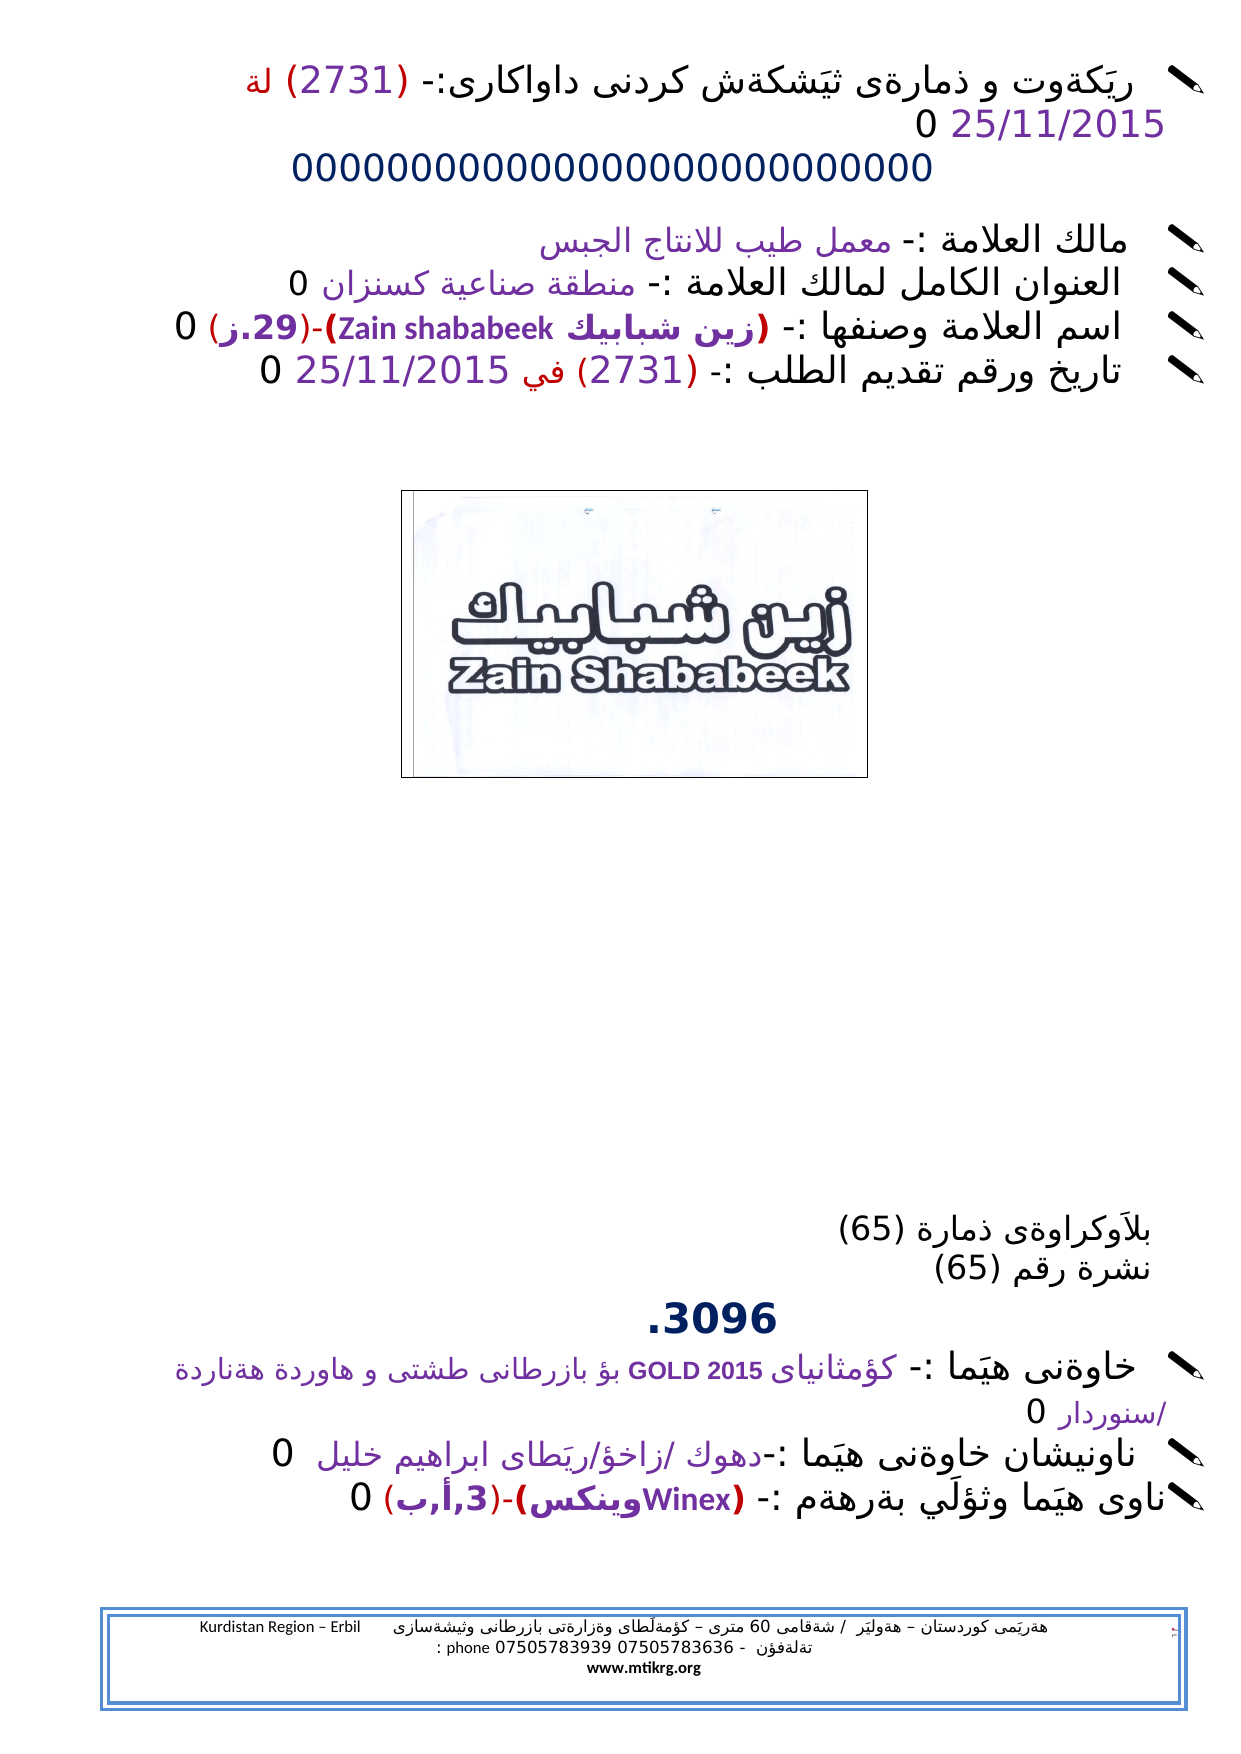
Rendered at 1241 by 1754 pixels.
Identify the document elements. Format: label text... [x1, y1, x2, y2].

table_header [857, 491, 867, 777]
table_header [402, 491, 413, 777]
text 000000000000000000000000000 [59, 146, 1166, 190]
list ريَكةوت و ذمارةى ثيَشكةش كردنى داواكارى:- (2731) لة 25/11/2015 0 [59, 59, 1166, 146]
text نشرة رقم (65) [59, 1248, 1152, 1287]
list اسم العلامة وصنفها :- (زين شبابيك Zain shababeek)-(29.ز) 0 [59, 304, 1166, 348]
list خاوةنى هيَما :- كؤمثانياى GOLD 2015 بؤ بازرطانى طشتى و هاوردة هةناردة /سنوردار 0 [59, 1344, 1166, 1432]
list مالك العلامة :- معمل طيب للانتاج الجبس [59, 217, 1166, 261]
picture [413, 491, 857, 777]
list العنوان الكامل لمالك العلامة :- منطقة صناعية كسنزان 0 [59, 261, 1166, 304]
list تاريخ ورقم تقديم الطلب :- (2731) في 25/11/2015 0 [59, 348, 1166, 392]
list ناوى هيَما وثؤلَي بةرهةم :- (Winexوينكس)-(3,أ,ب) 0 [59, 1476, 1166, 1519]
text بلاَوكراوةى ذمارة (65) [59, 1209, 1152, 1248]
list ناونيشان خاوةنى هيَما :-دهوك /زاخؤ/ريَطاى ابراهيم خليل 0 [59, 1432, 1166, 1476]
picture [1172, 1619, 1178, 1641]
